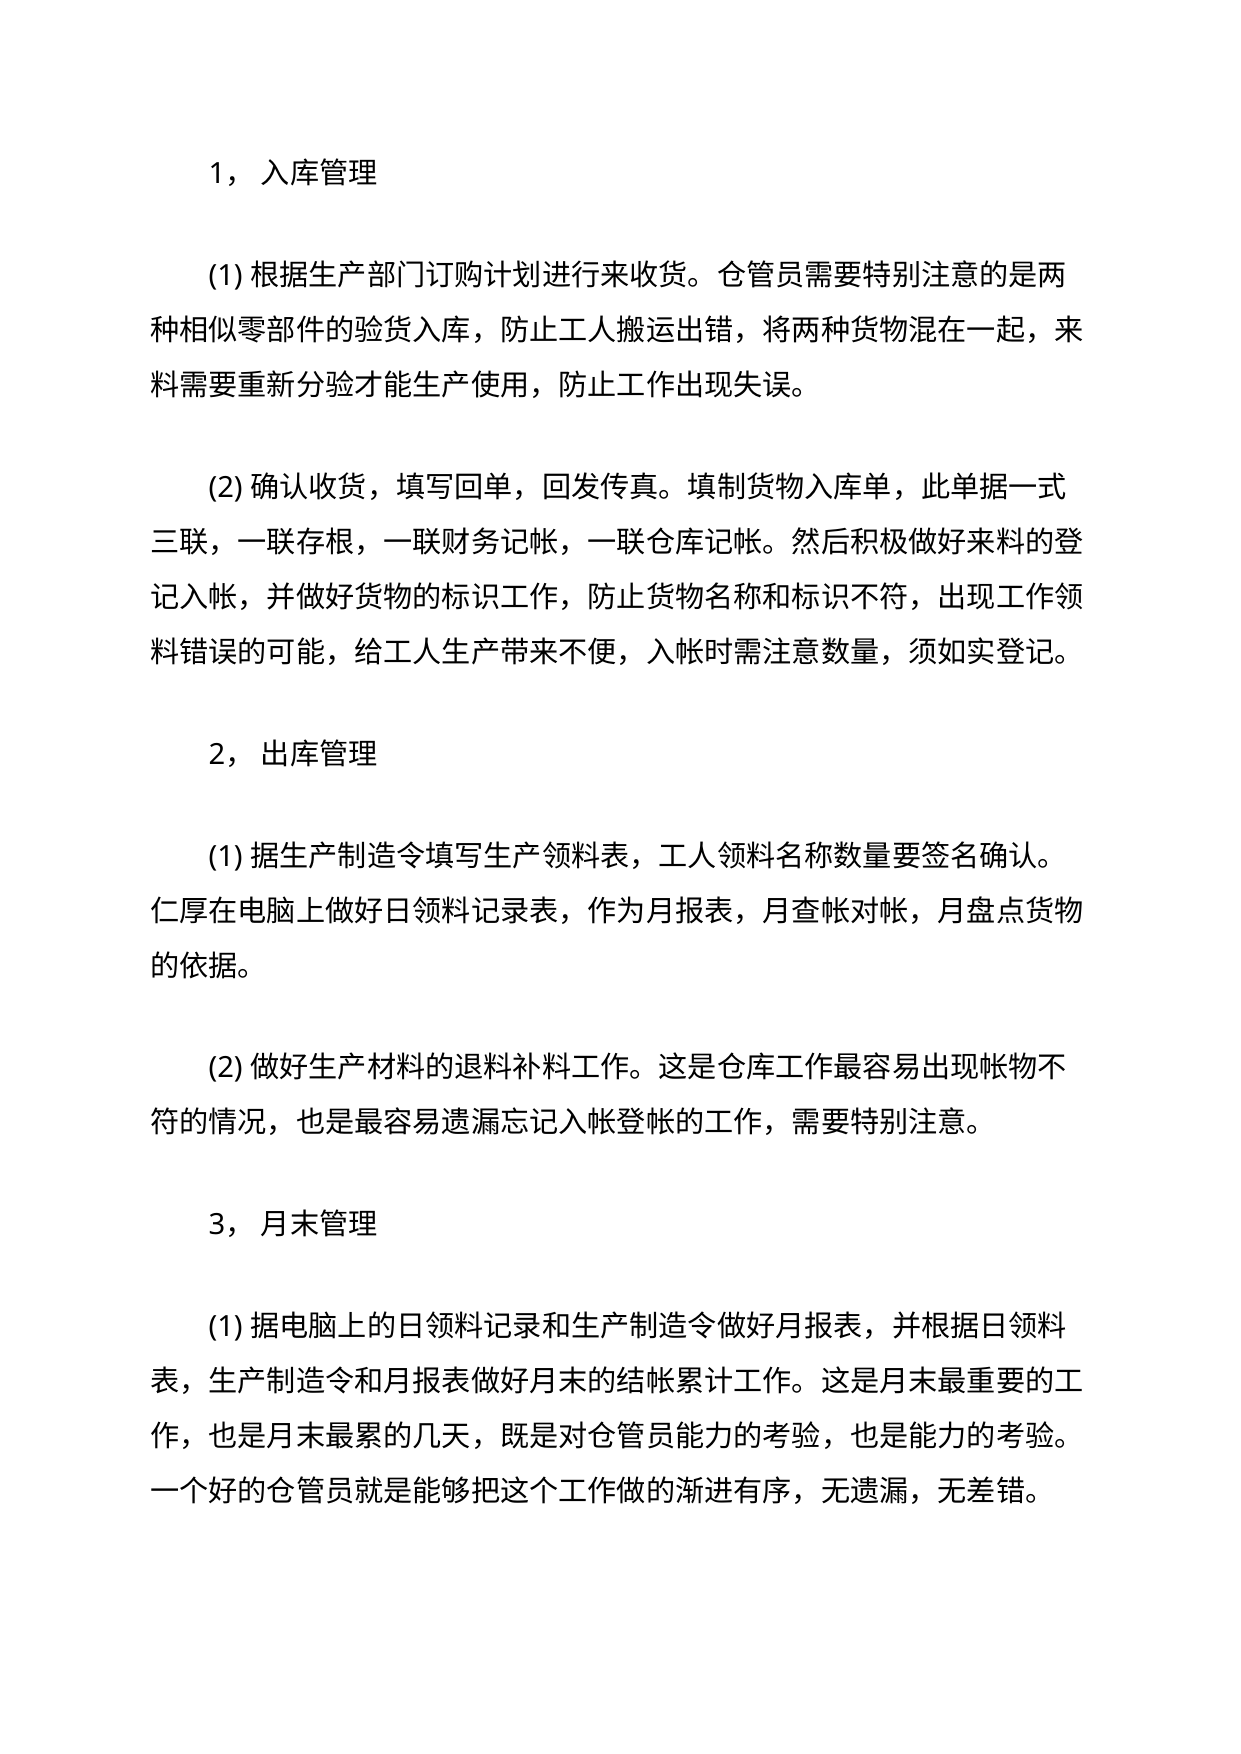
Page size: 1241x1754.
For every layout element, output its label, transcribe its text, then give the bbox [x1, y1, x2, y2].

text (1) 据生产制造令填写生产领料表，工人领料名称数量要签名确认。仁厚在电脑上做好日领料记录表，作为月报表，月查帐对帐，月盘点货物的依据。 [150, 832, 1090, 984]
text 1， 入库管理 [150, 150, 1090, 192]
text (2) 做好生产材料的退料补料工作。这是仓库工作最容易出现帐物不符的情况，也是最容易遗漏忘记入帐登帐的工作，需要特别注意。 [150, 1044, 1090, 1141]
text 3， 月末管理 [150, 1201, 1090, 1243]
text (2) 确认收货，填写回单，回发传真。填制货物入库单，此单据一式三联，一联存根，一联财务记帐，一联仓库记帐。然后积极做好来料的登记入帐，并做好货物的标识工作，防止货物名称和标识不符，出现工作领料错误的可能，给工人生产带来不便，入帐时需注意数量，须如实登记。 [150, 464, 1090, 671]
text (1) 根据生产部门订购计划进行来收货。仓管员需要特别注意的是两种相似零部件的验货入库，防止工人搬运出错，将两种货物混在一起，来料需要重新分验才能生产使用，防止工作出现失误。 [150, 252, 1090, 404]
text (1) 据电脑上的日领料记录和生产制造令做好月报表，并根据日领料表，生产制造令和月报表做好月末的结帐累计工作。这是月末最重要的工作，也是月末最累的几天，既是对仓管员能力的考验，也是能力的考验。一个好的仓管员就是能够把这个工作做的渐进有序，无遗漏，无差错。 [150, 1303, 1090, 1510]
text 2， 出库管理 [150, 730, 1090, 773]
